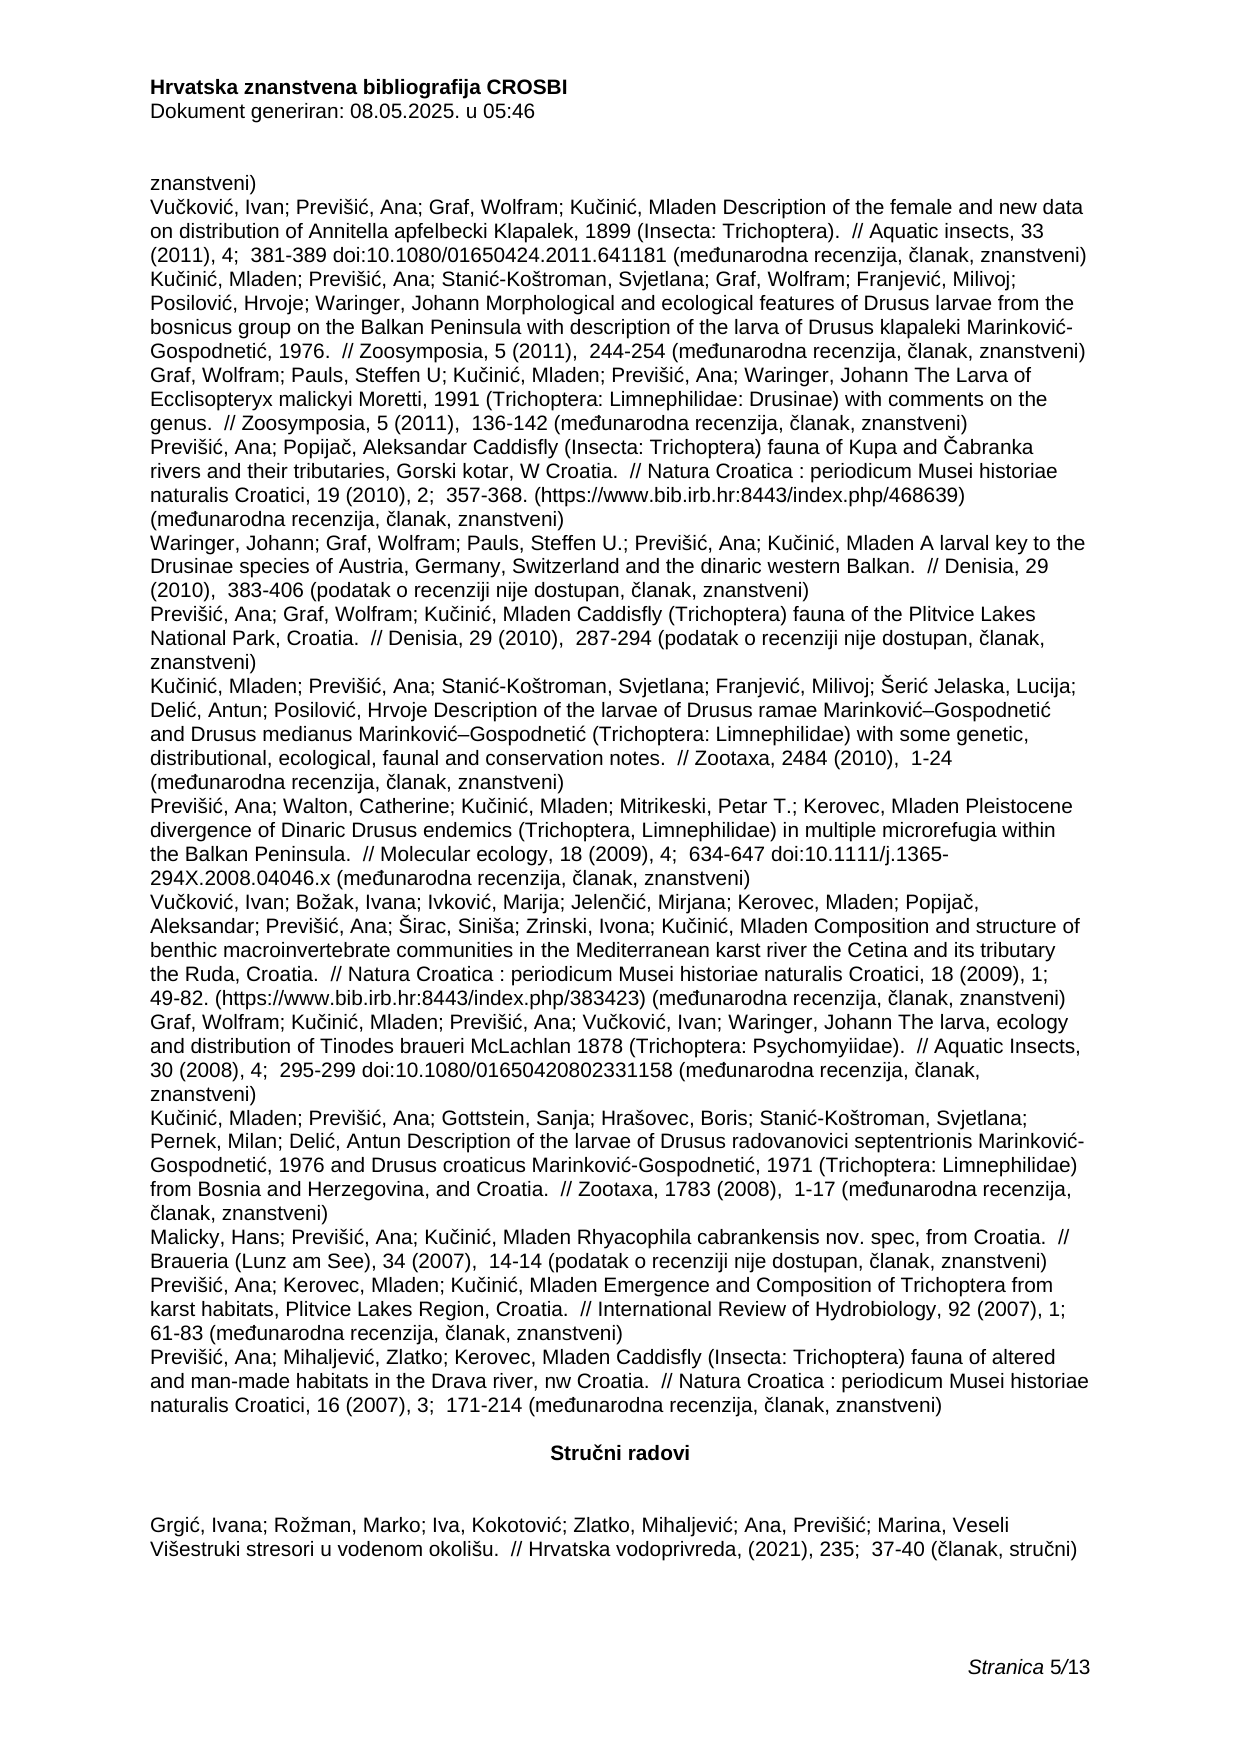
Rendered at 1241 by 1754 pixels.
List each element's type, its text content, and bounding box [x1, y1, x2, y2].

text Previšić, Ana; Kerovec, Mladen; Kučinić, Mladen [150, 1273, 1090, 1345]
text Graf, Wolfram; Pauls, Steffen U; Kučinić, Mladen; Previšić, Ana; Waringer, Johann [150, 363, 1090, 434]
text Waringer, Johann; Graf, Wolfram; Pauls, Steffen U.; Previšić, Ana; Kučinić, Mladen [150, 530, 1090, 602]
text Kučinić, Mladen; Previšić, Ana; Gottstein, Sanja; Hrašovec, Boris; Stanić-Koštroman, Svjetlana; Pernek, Milan; Delić, Antun [150, 1105, 1090, 1225]
text Malicky, Hans; Previšić, Ana; Kučinić, Mladen [150, 1225, 1090, 1273]
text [150, 171, 1090, 195]
text Kučinić, Mladen; Previšić, Ana; Stanić-Koštroman, Svjetlana; Franjević, Milivoj; Šerić Jelaska, Lucija; Delić, Antun; Posilović, Hrvoje [150, 674, 1090, 794]
text Graf, Wolfram; Kučinić, Mladen; Previšić, Ana; Vučković, Ivan; Waringer, Johann [150, 1009, 1090, 1105]
text Grgić, Ivana; Rožman, Marko; Iva, Kokotović; Zlatko, Mihaljević; Ana, Previšić; Marina, Veseli [150, 1513, 1090, 1561]
text Vučković, Ivan; Božak, Ivana; Ivković, Marija; Jelenčić, Mirjana; Kerovec, Mladen; Popijač, Aleksandar; Previšić, Ana; Širac, Siniša; Zrinski, Ivona; Kučinić, Mladen [150, 890, 1090, 1009]
text Vučković, Ivan; Previšić, Ana; Graf, Wolfram; Kučinić, Mladen [150, 195, 1090, 267]
text Previšić, Ana; Popijač, Aleksandar [150, 434, 1090, 530]
text Previšić, Ana; Graf, Wolfram; Kučinić, Mladen [150, 602, 1090, 674]
subtitle Stručni radovi [150, 1441, 1090, 1465]
text Kučinić, Mladen; Previšić, Ana; Stanić-Koštroman, Svjetlana; Graf, Wolfram; Franjević, Milivoj; Posilović, Hrvoje; Waringer, Johann [150, 267, 1090, 363]
text Previšić, Ana; Walton, Catherine; Kučinić, Mladen; Mitrikeski, Petar T.; Kerovec, Mladen [150, 794, 1090, 890]
text Previšić, Ana; Mihaljević, Zlatko; Kerovec, Mladen [150, 1345, 1090, 1417]
